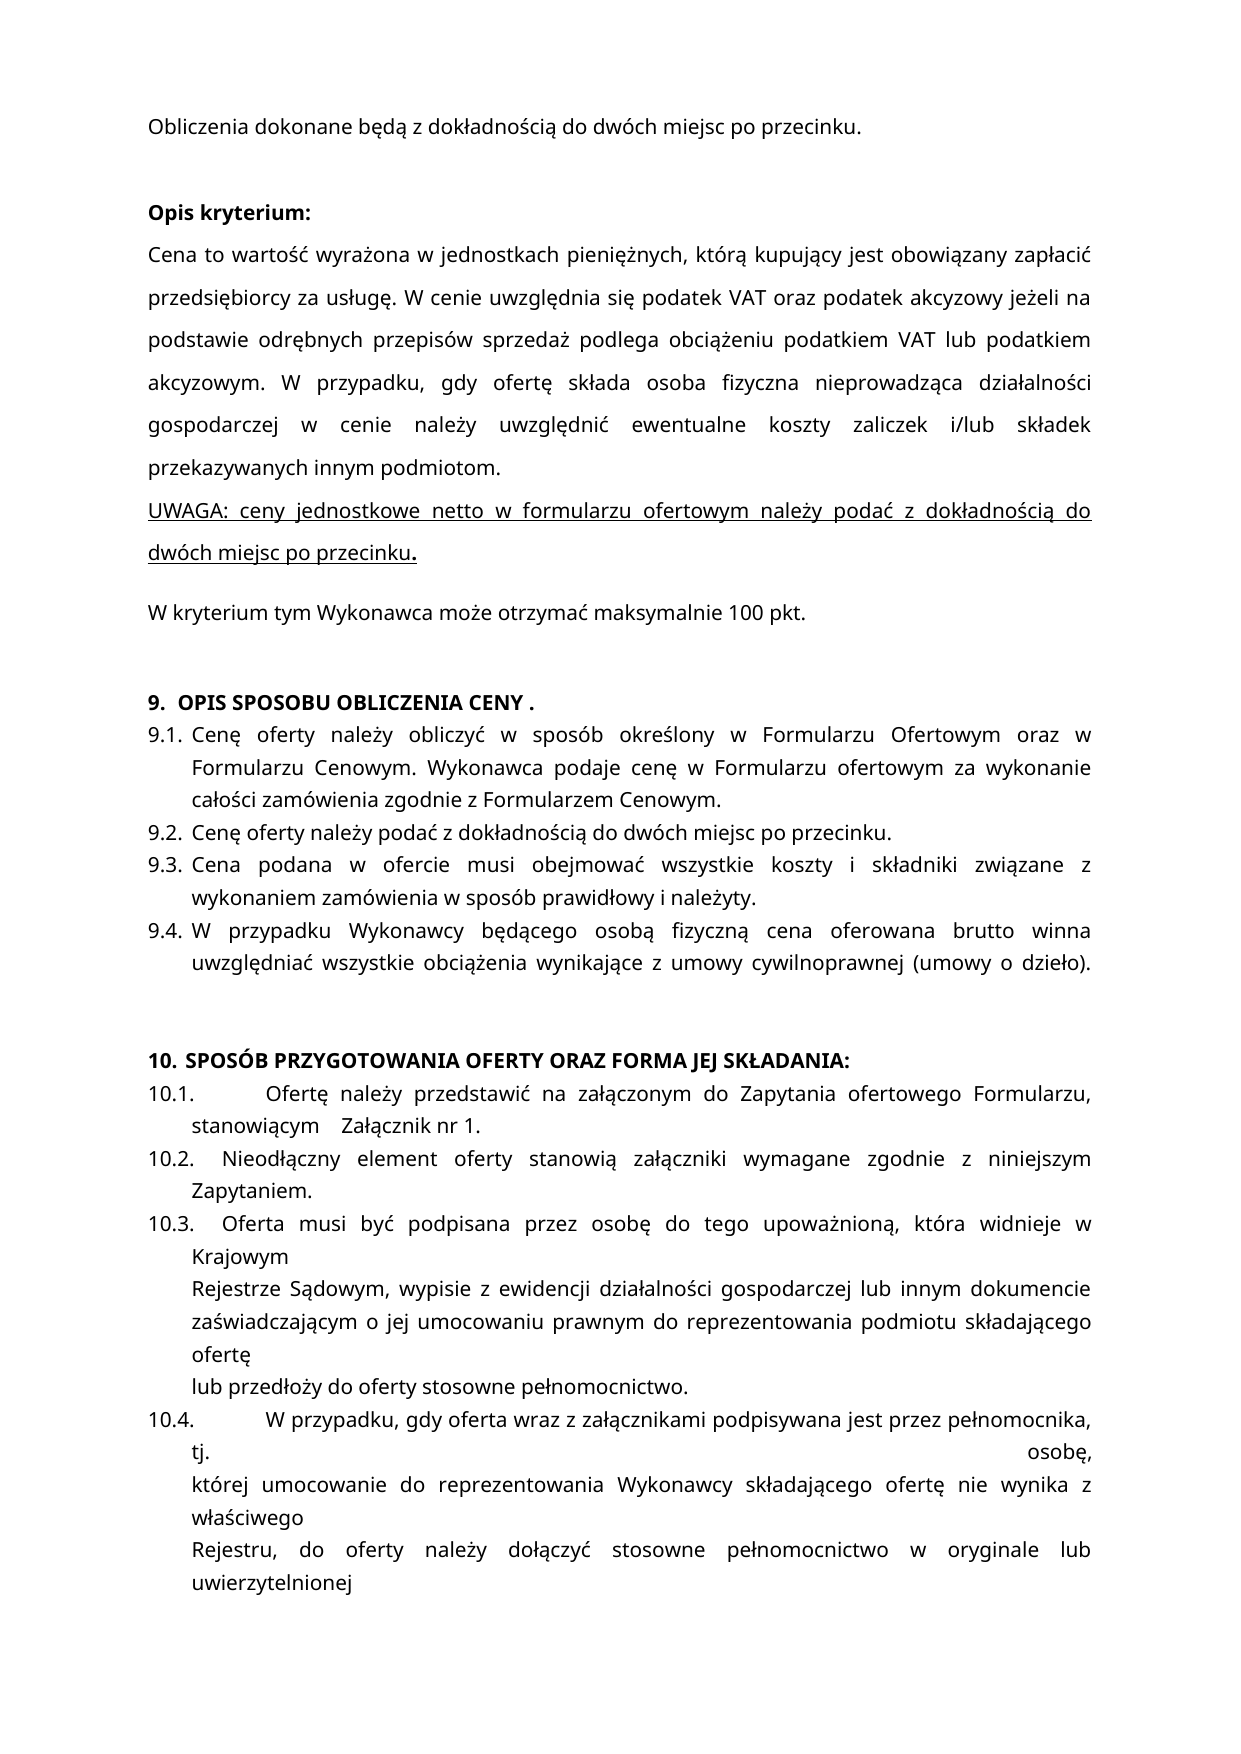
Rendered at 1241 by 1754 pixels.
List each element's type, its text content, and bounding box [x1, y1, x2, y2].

list Ofertę należy przedstawić na załączonym do Zapytania ofertowego Formularzu, stanowiącym Załącznik nr 1. [148, 1079, 1093, 1140]
list Nieodłączny element oferty stanowią załączniki wymagane zgodnie z niniejszym Zapytaniem. [148, 1144, 1093, 1205]
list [148, 1405, 1093, 1596]
list OPIS SPOSOBU OBLICZENIA CENY . [148, 688, 1093, 716]
text UWAGA: ceny jednostkowe netto w formularzu ofertowym należy podać z dokładnością do dwóch miejsc po przecinku. [148, 496, 1093, 567]
list Cenę oferty należy obliczyć w sposób określony w Formularzu Ofertowym oraz w Formularzu Cenowym. Wykonawca podaje cenę w Formularzu ofertowym za wykonanie całości zamówienia zgodnie z Formularzem Cenowym. [148, 720, 1093, 814]
list SPOSÓB PRZYGOTOWANIA OFERTY ORAZ FORMA JEJ SKŁADANIA: [148, 1046, 1093, 1075]
list W przypadku Wykonawcy będącego osobą fizyczną cena oferowana brutto winna uwzględniać wszystkie obciążenia wynikające z umowy cywilnoprawnej (umowy o dzieło). [148, 916, 1093, 1009]
text Obliczenia dokonane będą z dokładnością do dwóch miejsc po przecinku. [148, 112, 1093, 141]
list Cena podana w ofercie musi obejmować wszystkie koszty i składniki związane z wykonaniem zamówienia w sposób prawidłowy i należyty. [148, 851, 1093, 912]
text Cena to wartość wyrażona w jednostkach pieniężnych, którą kupujący jest obowiązany zapłacić przedsiębiorcy za usługę. W cenie uwzględnia się podatek VAT oraz podatek akcyzowy jeżeli na podstawie odrębnych przepisów sprzedaż podlega obciążeniu podatkiem VAT lub podatkiem akcyzowym. W przypadku, gdy ofertę składa osoba fizyczna nieprowadząca działalności gospodarczej w cenie należy uwzględnić ewentualne koszty zaliczek i/lub składek przekazywanych innym podmiotom. [148, 240, 1093, 482]
list Cenę oferty należy podać z dokładnością do dwóch miejsc po przecinku. [148, 818, 1093, 846]
text Opis kryterium: [148, 198, 1093, 226]
list Oferta musi być podpisana przez osobę do tego upoważnioną, która widnieje w Krajowym Rejestrze Sądowym, wypisie z ewidencji działalności gospodarczej lub innym dokumencie zaświadczającym o jej umocowaniu prawnym do reprezentowania podmiotu składającego ofertę lub przedłoży do oferty stosowne pełnomocnictwo. [148, 1209, 1093, 1401]
text W kryterium tym Wykonawca może otrzymać maksymalnie 100 pkt. [148, 598, 1093, 626]
